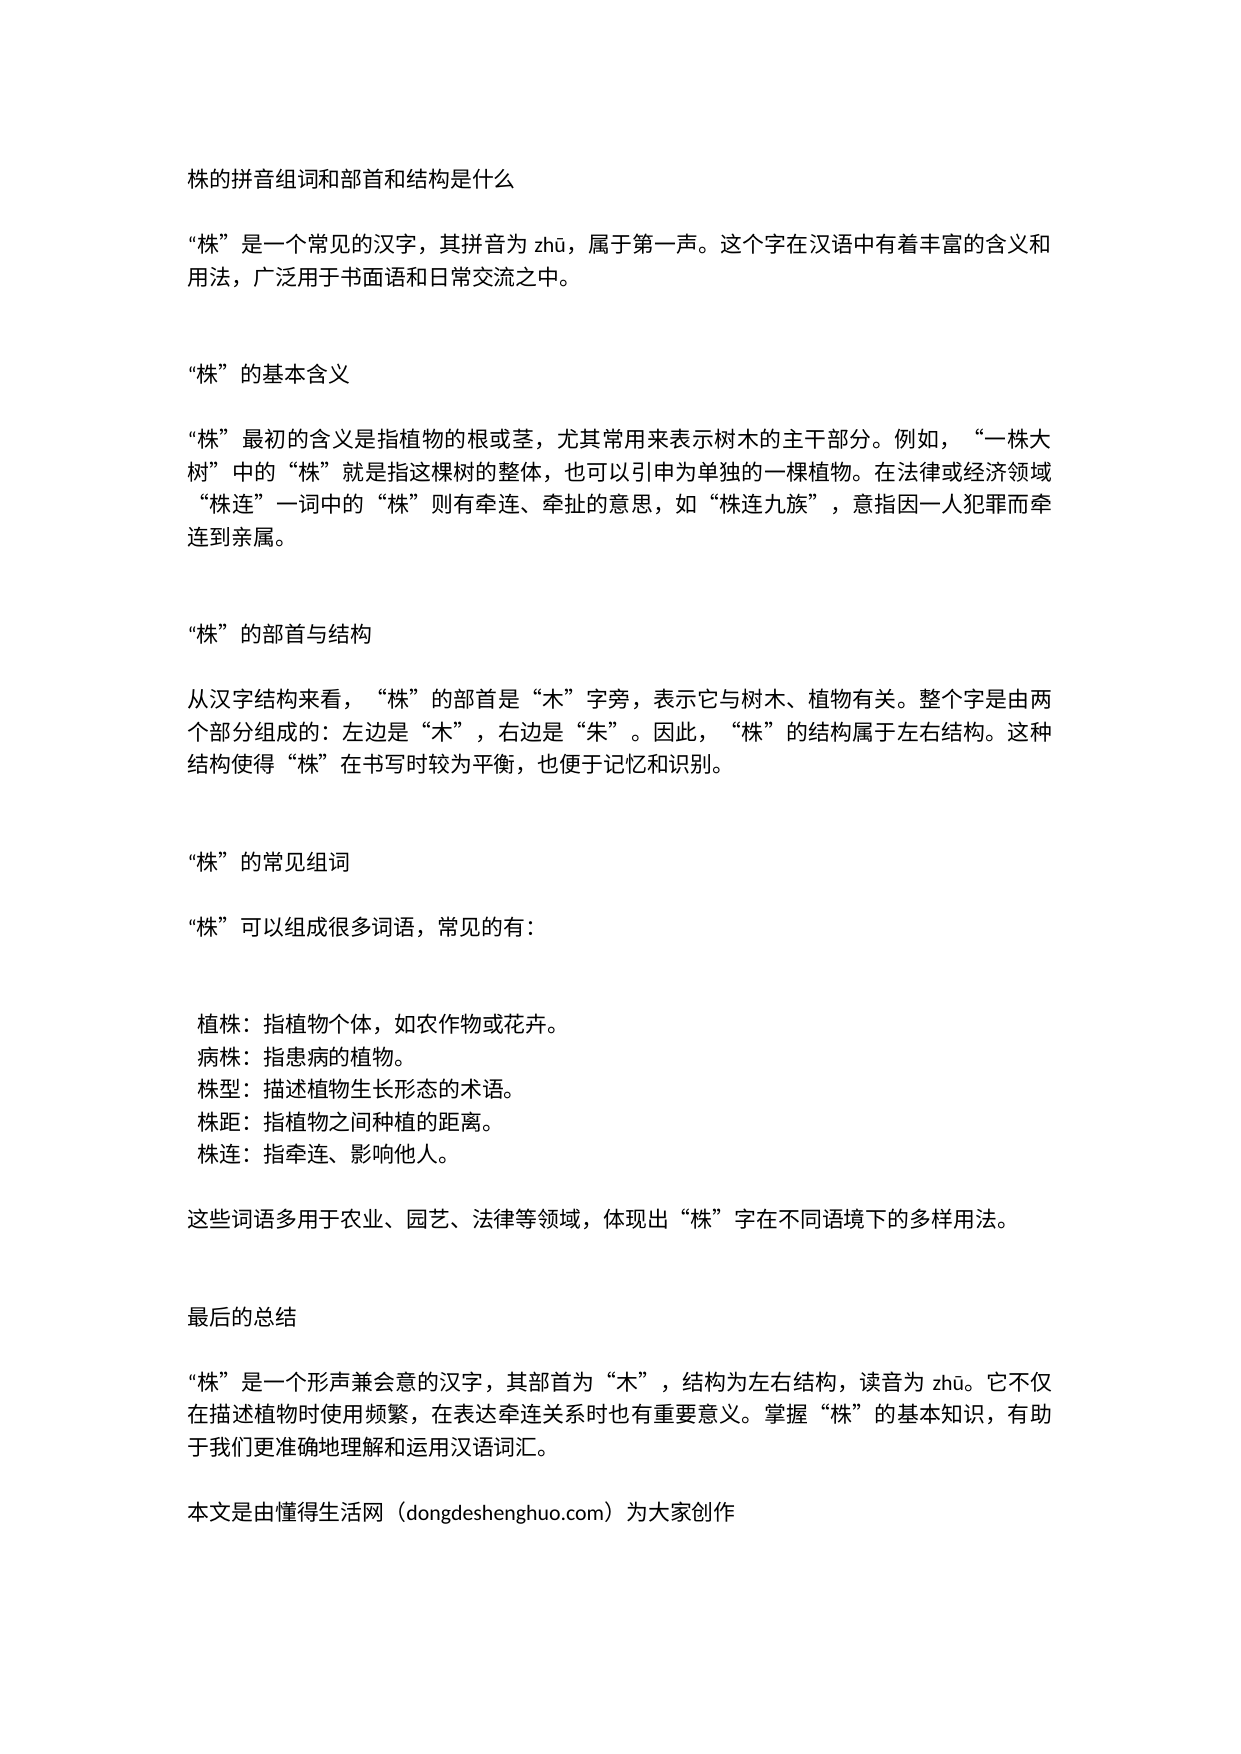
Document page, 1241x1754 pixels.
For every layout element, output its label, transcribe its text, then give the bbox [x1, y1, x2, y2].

text 株型：描述植物生长形态的术语。 [187, 1072, 1053, 1104]
text 株距：指植物之间种植的距离。 [187, 1104, 1053, 1137]
text “株”的常见组词 [187, 844, 1053, 877]
text 病株：指患病的植物。 [187, 1039, 1053, 1072]
text 植株：指植物个体，如农作物或花卉。 [187, 1007, 1053, 1039]
text 这些词语多用于农业、园艺、法律等领域，体现出“株”字在不同语境下的多样用法。 [187, 1202, 1053, 1234]
text “株”的基本含义 [187, 357, 1053, 389]
text “株”最初的含义是指植物的根或茎，尤其常用来表示树木的主干部分。例如，“一株大树”中的“株”就是指这棵树的整体，也可以引申为单独的一棵植物。在法律或经济领域，“株连”一词中的“株”则有牵连、牵扯的意思，如“株连九族”，意指因一人犯罪而牵连到亲属。 [187, 422, 1053, 552]
text 从汉字结构来看，“株”的部首是“木”字旁，表示它与树木、植物有关。整个字是由两个部分组成的：左边是“木”，右边是“朱”。因此，“株”的结构属于左右结构。这种结构使得“株”在书写时较为平衡，也便于记忆和识别。 [187, 682, 1053, 779]
text 本文是由懂得生活网（dongdeshenghuo.com）为大家创作 [187, 1494, 1053, 1527]
text 最后的总结 [187, 1299, 1053, 1332]
text “株”可以组成很多词语，常见的有： [187, 909, 1053, 942]
text “株”是一个常见的汉字，其拼音为 zhū，属于第一声。这个字在汉语中有着丰富的含义和用法，广泛用于书面语和日常交流之中。 [187, 227, 1053, 292]
text “株”的部首与结构 [187, 617, 1053, 649]
text 株连：指牵连、影响他人。 [187, 1137, 1053, 1169]
text 株的拼音组词和部首和结构是什么 [187, 162, 1053, 194]
text “株”是一个形声兼会意的汉字，其部首为“木”，结构为左右结构，读音为 zhū。它不仅在描述植物时使用频繁，在表达牵连关系时也有重要意义。掌握“株”的基本知识，有助于我们更准确地理解和运用汉语词汇。 [187, 1364, 1053, 1462]
